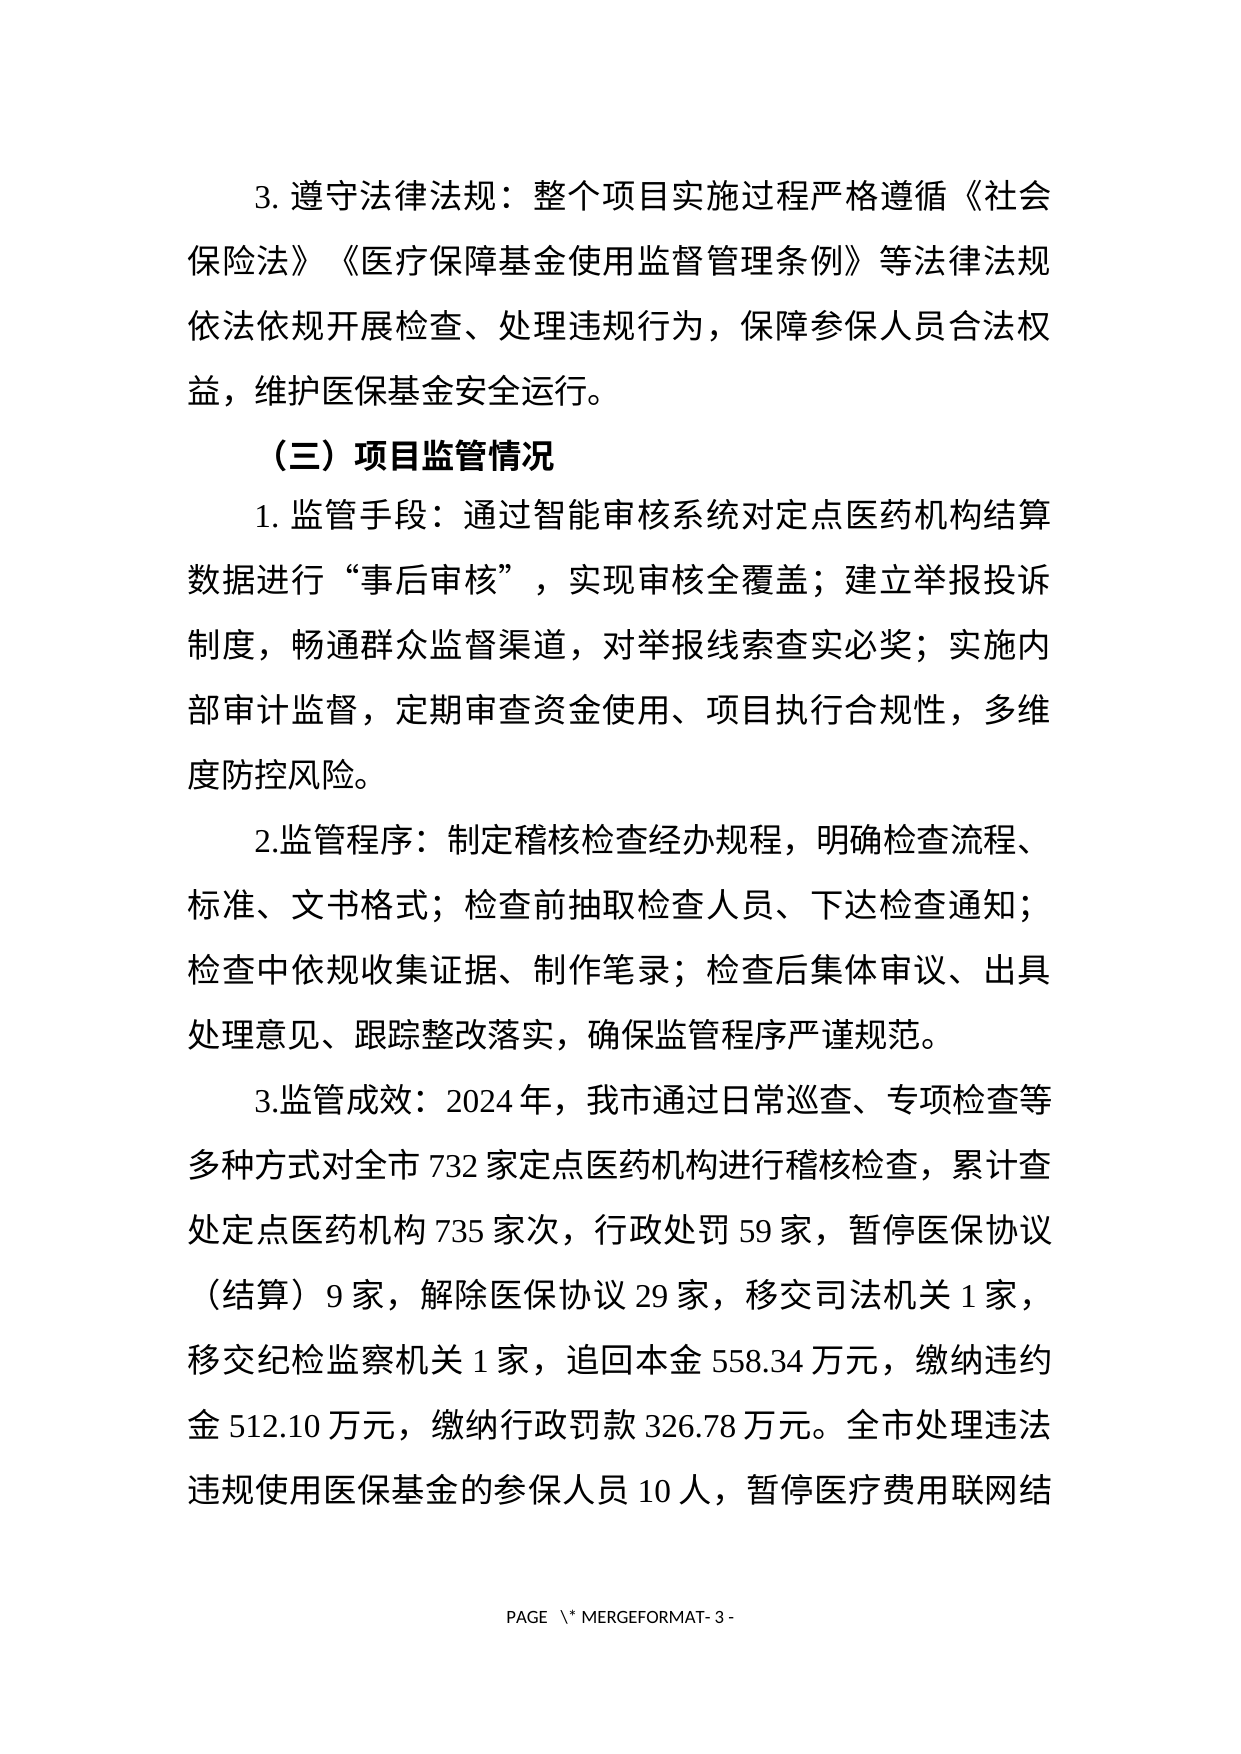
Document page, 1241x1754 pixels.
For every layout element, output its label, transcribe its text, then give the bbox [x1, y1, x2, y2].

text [187, 1065, 1053, 1520]
text 3. 遵守法律法规：整个项目实施过程严格遵循《社会保险法》《医疗保障基金使用监督管理条例》等法律法规，依法依规开展检查、处理违规行为，保障参保人员合法权益，维护医保基金安全运行。 [187, 162, 1053, 422]
text 2.监管程序：制定稽核检查经办规程，明确检查流程、标准、文书格式；检查前抽取检查人员、下达检查通知；检查中依规收集证据、制作笔录；检查后集体审议、出具处理意见、跟踪整改落实，确保监管程序严谨规范。 [187, 805, 1053, 1065]
text （三）项目监管情况 [187, 422, 1053, 480]
text 1. 监管手段：通过智能审核系统对定点医药机构结算数据进行“事后审核”，实现审核全覆盖；建立举报投诉制度，畅通群众监督渠道，对举报线索查实必奖；实施内部审计监督，定期审查资金使用、项目执行合规性，多维度防控风险。 [187, 480, 1053, 805]
